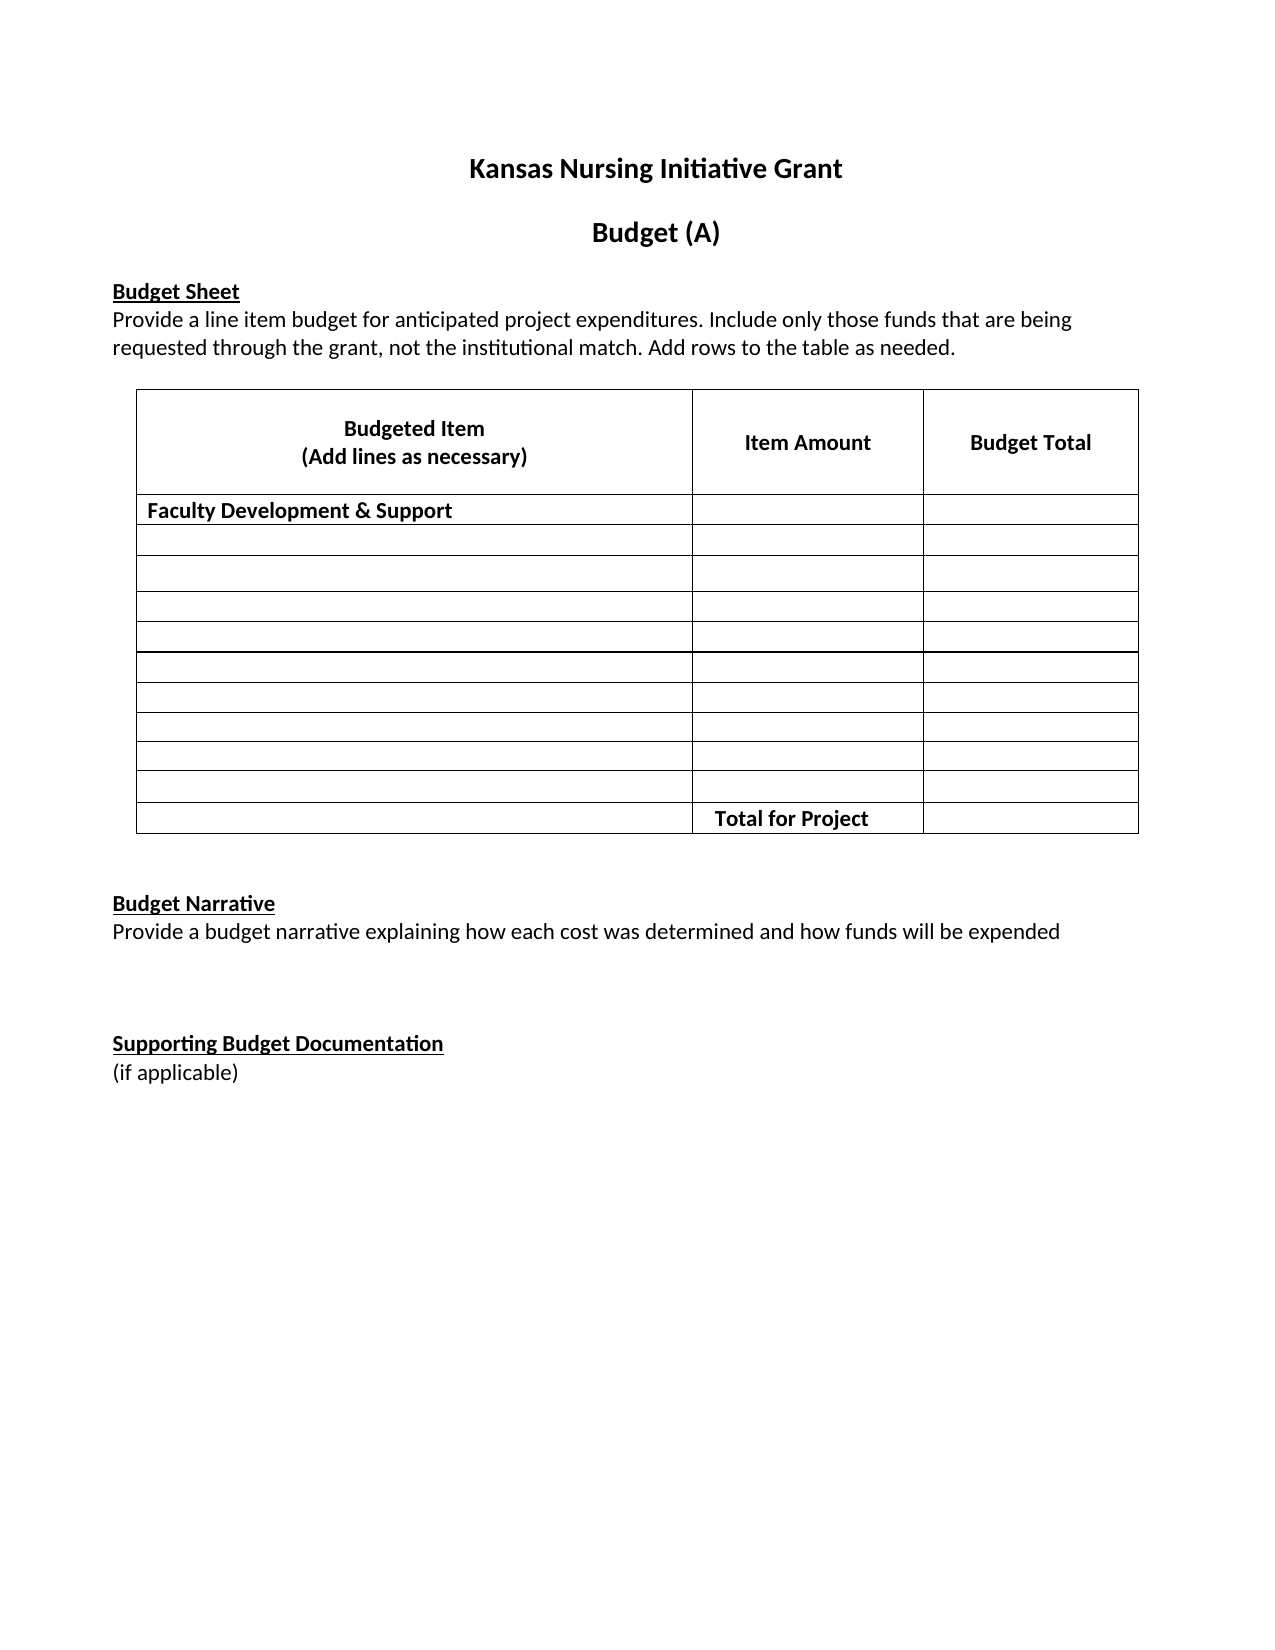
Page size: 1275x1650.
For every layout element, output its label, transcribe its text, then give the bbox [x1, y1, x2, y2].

table_cell [137, 683, 692, 712]
table_cell [924, 653, 1138, 682]
table_cell Faculty Development & Support [137, 495, 692, 524]
table_cell [924, 713, 1138, 741]
table_cell [693, 592, 923, 621]
table_cell [137, 713, 692, 741]
table_cell [924, 771, 1138, 802]
table_cell [137, 771, 692, 802]
table_header Budget Total [924, 390, 1138, 494]
table_cell [924, 592, 1138, 621]
table_cell [137, 653, 692, 682]
table_cell [693, 771, 923, 802]
table_cell [924, 556, 1138, 591]
table_cell [137, 556, 692, 591]
table_header Item Amount [693, 390, 923, 494]
table_cell [693, 556, 923, 591]
table_cell [137, 592, 692, 621]
table_cell [137, 622, 692, 651]
table_cell [137, 525, 692, 554]
table_cell [693, 622, 923, 651]
text Supporting Budget Documentation [112, 1029, 1162, 1058]
table_cell [693, 742, 923, 770]
table_cell [924, 742, 1138, 770]
table_cell [924, 622, 1138, 651]
table_cell Total for Project [693, 803, 923, 832]
table_cell [137, 803, 692, 832]
table_header Budgeted Item (Add lines as necessary) [137, 390, 692, 494]
table_cell [693, 653, 923, 682]
table_cell [924, 525, 1138, 554]
table_cell [693, 713, 923, 741]
text Provide a budget narrative explaining how each cost was determined and how funds will be expended [112, 917, 1162, 946]
table_cell [137, 742, 692, 770]
table_cell [693, 683, 923, 712]
text Kansas Nursing Initiative Grant [150, 150, 1162, 186]
text Budget (A) [150, 214, 1162, 249]
table_cell [924, 683, 1138, 712]
table_cell [693, 495, 923, 524]
text (if applicable) [112, 1058, 1162, 1086]
text Budget Sheet Provide a line item budget for anticipated project expenditures. Include only those funds that are being requested through the grant, not the institutional match. Add rows to the table as needed. [112, 277, 1162, 361]
table_cell [924, 495, 1138, 524]
table_cell [924, 803, 1138, 832]
text Budget Narrative [112, 889, 1162, 917]
table_cell [693, 525, 923, 554]
